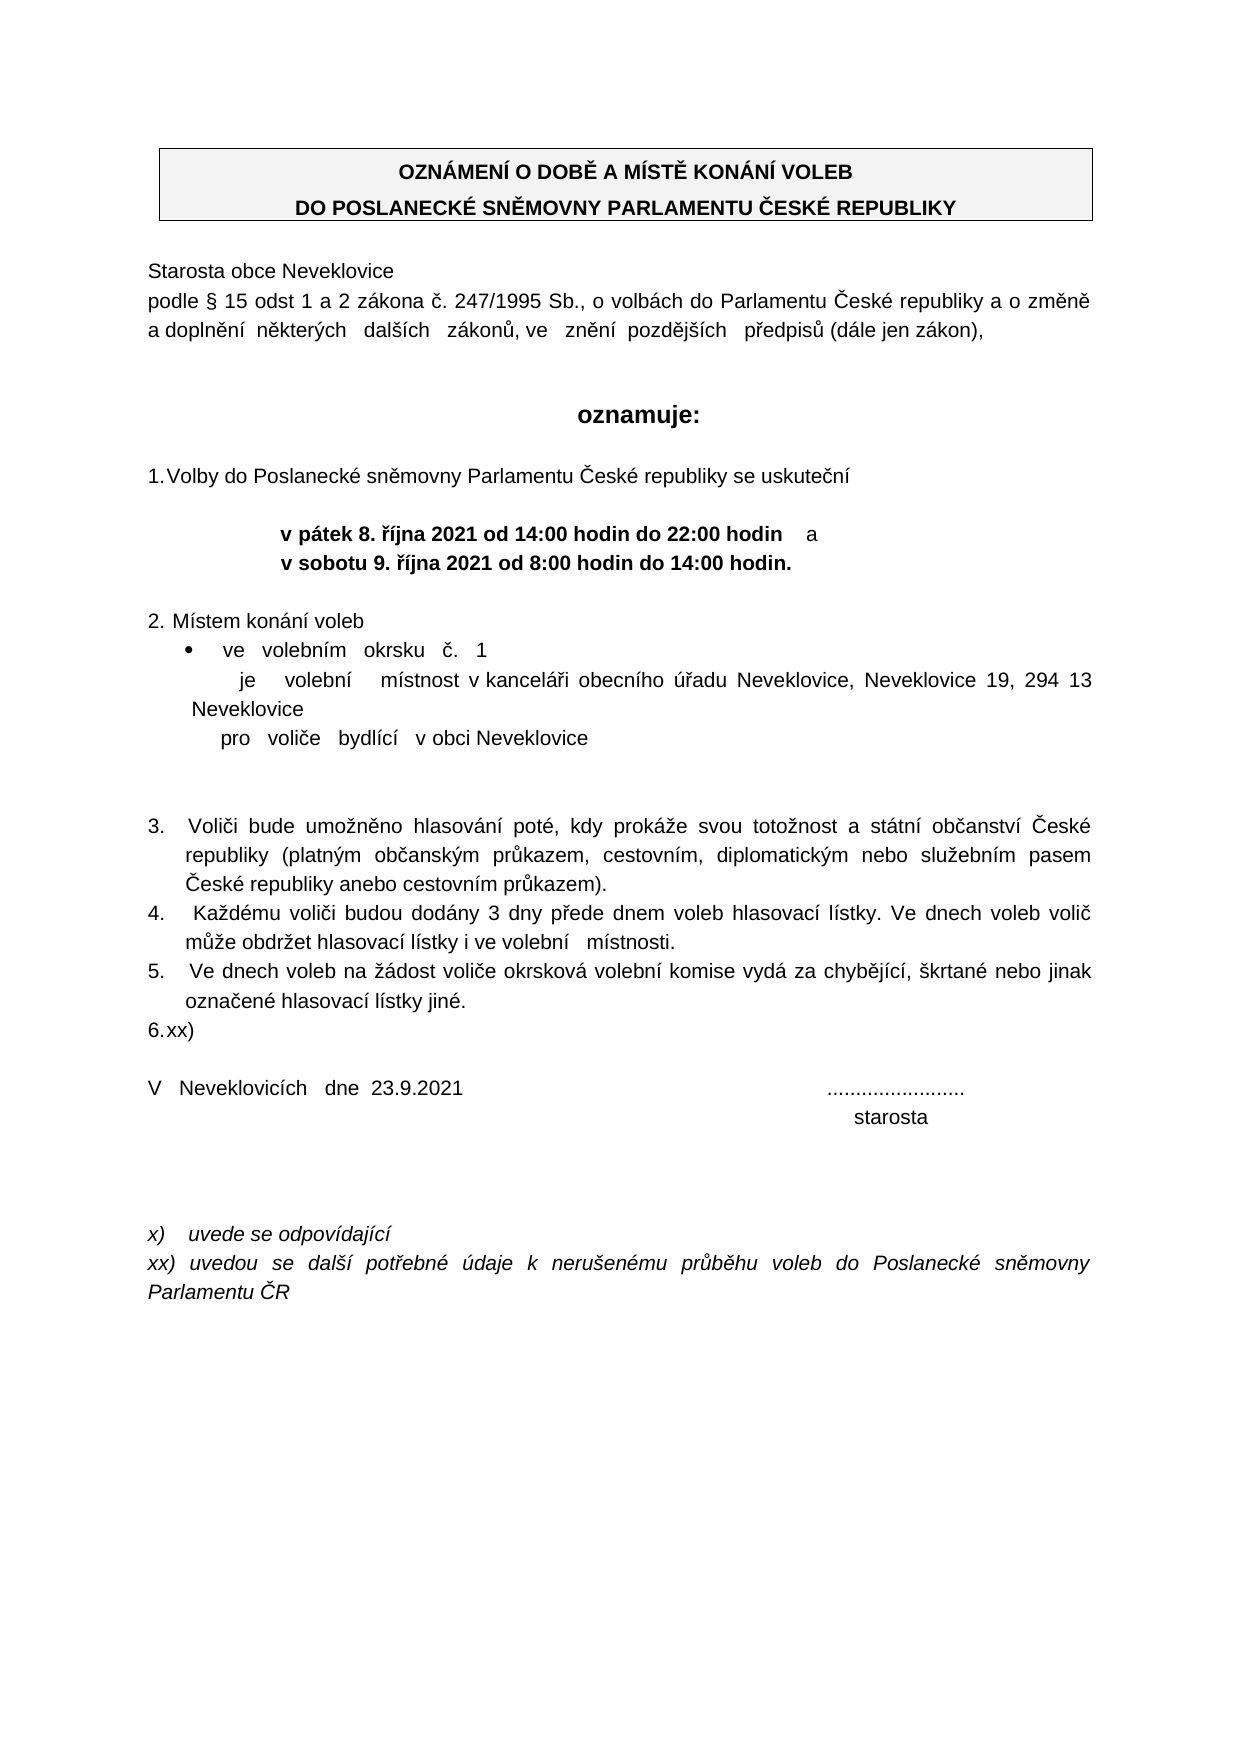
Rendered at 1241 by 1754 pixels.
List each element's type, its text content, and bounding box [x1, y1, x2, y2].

text Starosta obce Neveklovice [148, 254, 1093, 283]
list Volby do Poslanecké sněmovny Parlamentu České republiky se uskuteční [148, 458, 1093, 487]
list xx) [148, 1012, 1093, 1042]
text V Neveklovicích dne 23.9.2021 ........................ [148, 1071, 1093, 1100]
text v pátek 8. října 2021 od 14:00 hodin do 22:00 hodin a [148, 517, 1093, 546]
text pro voliče bydlící v obci Neveklovice [191, 721, 1093, 750]
text x) uvede se odpovídající [148, 1217, 1093, 1246]
text je volební místnost v kanceláři obecního úřadu Neveklovice, Neveklovice 19, 294 13 Neveklovice [191, 662, 1093, 721]
list ve volebním okrsku č. 1 [185, 633, 1093, 662]
text podle § 15 odst 1 a 2 zákona č. 247/1995 Sb., o volbách do Parlamentu České republiky a o změně a doplnění některých dalších zákonů, ve znění pozdějších předpisů (dále jen zákon), [148, 283, 1093, 342]
list Voliči bude umožněno hlasování poté, kdy prokáže svou totožnost a státní občanství České republiky (platným občanským průkazem, cestovním, diplomatickým nebo služebním pasem České republiky anebo cestovním průkazem). [148, 808, 1093, 896]
list Ve dnech voleb na žádost voliče okrsková volební komise vydá za chybějící, škrtané nebo jinak označené hlasovací lístky jiné. [148, 954, 1093, 1012]
text oznamuje: [185, 400, 1093, 429]
table_header OznÁmení o dobĚ a místě konání voleb DO Poslanecké sněmovny Parlamentu ČESKÉ REPUBLIKY [160, 149, 1092, 219]
list Každému voliči budou dodány 3 dny přede dnem voleb hlasovací lístky. Ve dnech voleb volič může obdržet hlasovací lístky i ve volební místnosti. [148, 896, 1093, 954]
text xx) uvedou se další potřebné údaje k nerušenému průběhu voleb do Poslanecké sněmovny Parlamentu ČR [148, 1246, 1093, 1304]
text starosta [185, 1100, 1093, 1129]
list Místem konání voleb [148, 604, 1093, 633]
text v sobotu 9. října 2021 od 8:00 hodin do 14:00 hodin. [148, 546, 1093, 575]
